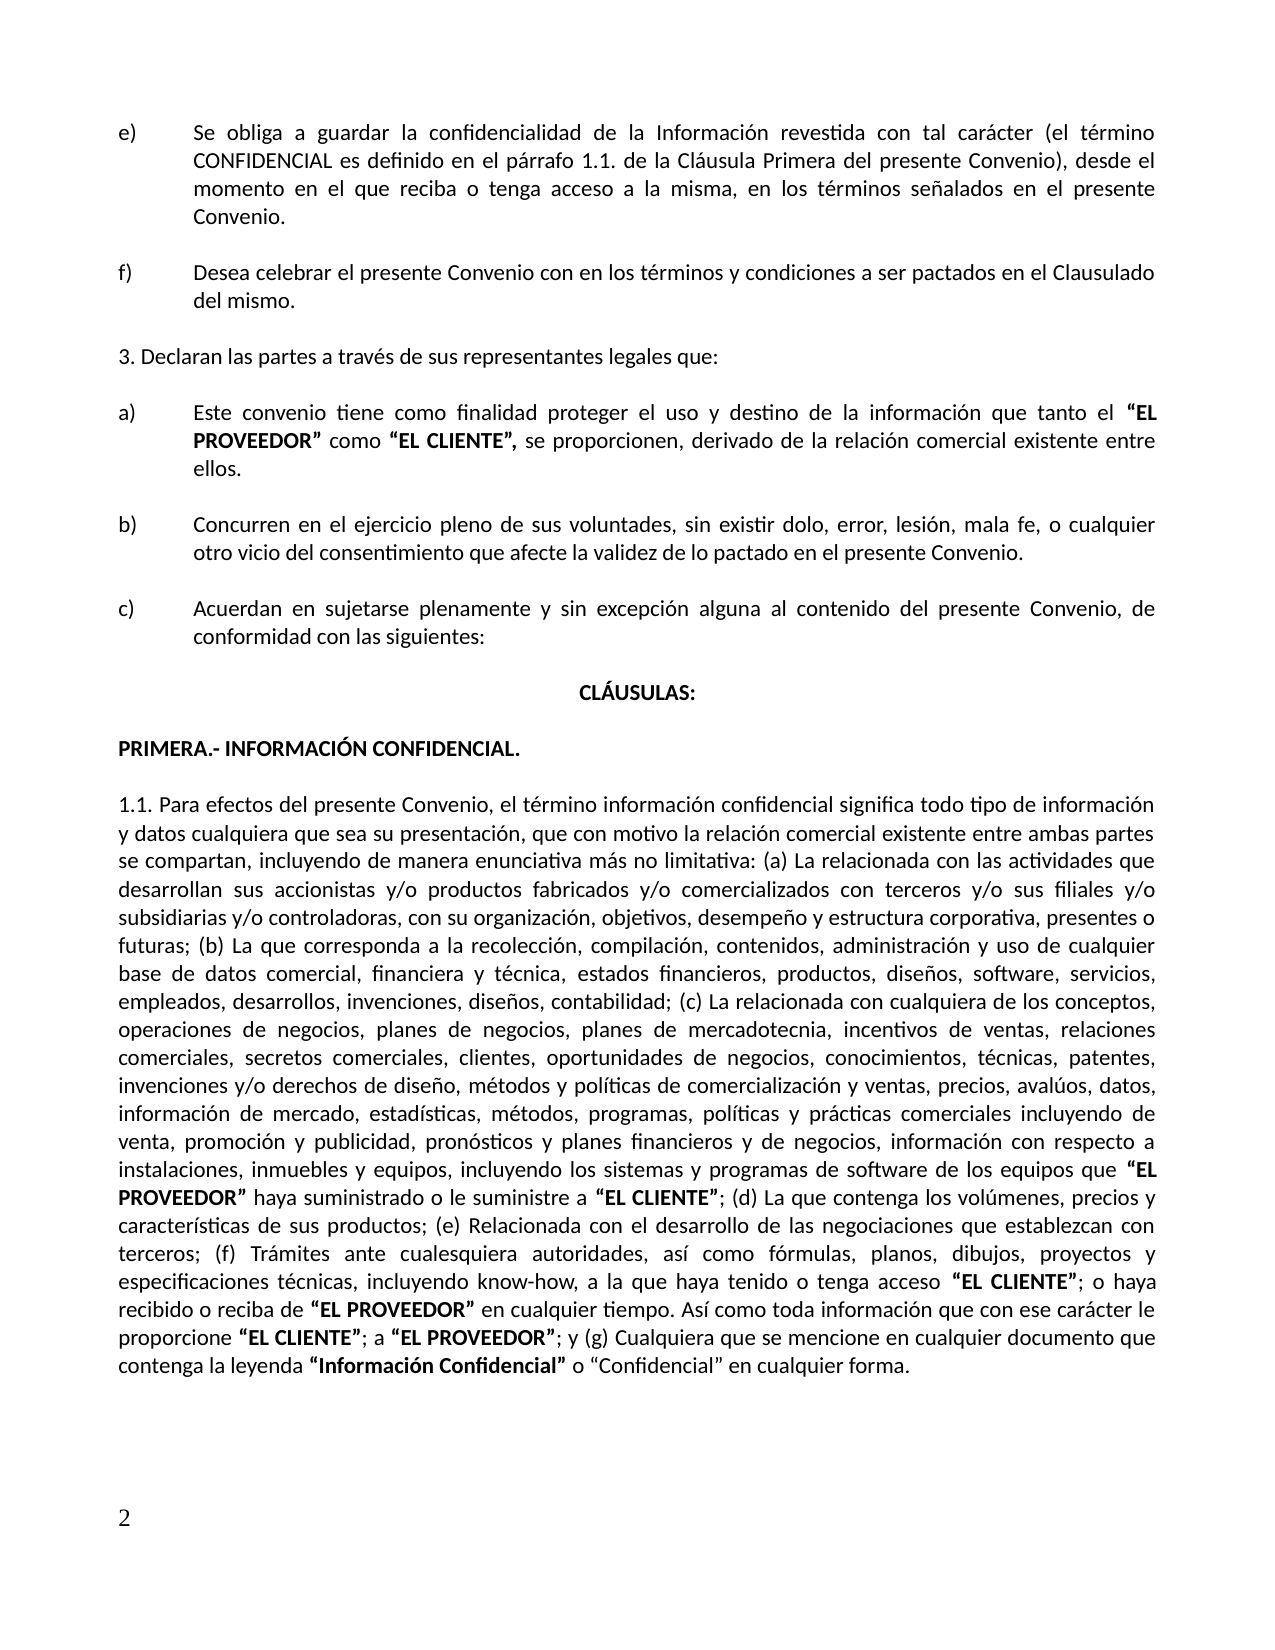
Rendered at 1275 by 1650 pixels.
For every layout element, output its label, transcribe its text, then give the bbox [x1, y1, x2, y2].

text 3. Declaran las partes a través de sus representantes legales que: [118, 342, 1157, 370]
list Este convenio tiene como finalidad proteger el uso y destino de la información que tanto el “EL PROVEEDOR” como “EL CLIENTE”, se proporcionen, derivado de la relación comercial existente entre ellos. [118, 398, 1157, 482]
text PRIMERA.- INFORMACIÓN CONFIDENCIAL. [118, 734, 1157, 763]
list Concurren en el ejercicio pleno de sus voluntades, sin existir dolo, error, lesión, mala fe, o cualquier otro vicio del consentimiento que afecte la validez de lo pactado en el presente Convenio. [118, 510, 1157, 566]
list Se obliga a guardar la confidencialidad de la Información revestida con tal carácter (el término CONFIDENCIAL es definido en el párrafo 1.1. de la Cláusula Primera del presente Convenio), desde el momento en el que reciba o tenga acceso a la misma, en los términos señalados en el presente Convenio. [118, 118, 1157, 230]
text 1.1. Para efectos del presente Convenio, el término información confidencial significa todo tipo de información y datos cualquiera que sea su presentación, que con motivo la relación comercial existente entre ambas partes se compartan, incluyendo de manera enunciativa más no limitativa: (a) La relacionada con las actividades que desarrollan sus accionistas y/o productos fabricados y/o comercializados con terceros y/o sus filiales y/o subsidiarias y/o controladoras, con su organización, objetivos, desempeño y estructura corporativa, presentes o futuras; (b) La que corresponda a la recolección, compilación, contenidos, administración y uso de cualquier base de datos comercial, financiera y técnica, estados financieros, productos, diseños, software, servicios, empleados, desarrollos, invenciones, diseños, contabilidad; (c) La relacionada con cualquiera de los conceptos, operaciones de negocios, planes de negocios, planes de mercadotecnia, incentivos de ventas, relaciones comerciales, secretos comerciales, clientes, oportunidades de negocios, conocimientos, técnicas, patentes, invenciones y/o derechos de diseño, métodos y políticas de comercialización y ventas, precios, avalúos, datos, información de mercado, estadísticas, métodos, programas, políticas y prácticas comerciales incluyendo de venta, promoción y publicidad, pronósticos y planes financieros y de negocios, información con respecto a instalaciones, inmuebles y equipos, incluyendo los sistemas y programas de software de los equipos que “EL PROVEEDOR” haya suministrado o le suministre a “EL CLIENTE”; (d) La que contenga los volúmenes, precios y características de sus productos; (e) Relacionada con el desarrollo de las negociaciones que establezcan con terceros; (f) Trámites ante cualesquiera autoridades, así como fórmulas, planos, dibujos, proyectos y especificaciones técnicas, incluyendo know-how, a la que haya tenido o tenga acceso “EL CLIENTE”; o haya recibido o reciba de “EL PROVEEDOR” en cualquier tiempo. Así como toda información que con ese carácter le proporcione “EL CLIENTE”; a “EL PROVEEDOR”; y (g) Cualquiera que se mencione en cualquier documento que contenga la leyenda “Información Confidencial” o “Confidencial” en cualquier forma. [118, 791, 1157, 1379]
list Desea celebrar el presente Convenio con en los términos y condiciones a ser pactados en el Clausulado del mismo. [118, 258, 1157, 314]
text CLÁUSULAS: [118, 678, 1157, 707]
list Acuerdan en sujetarse plenamente y sin excepción alguna al contenido del presente Convenio, de conformidad con las siguientes: [118, 594, 1157, 651]
